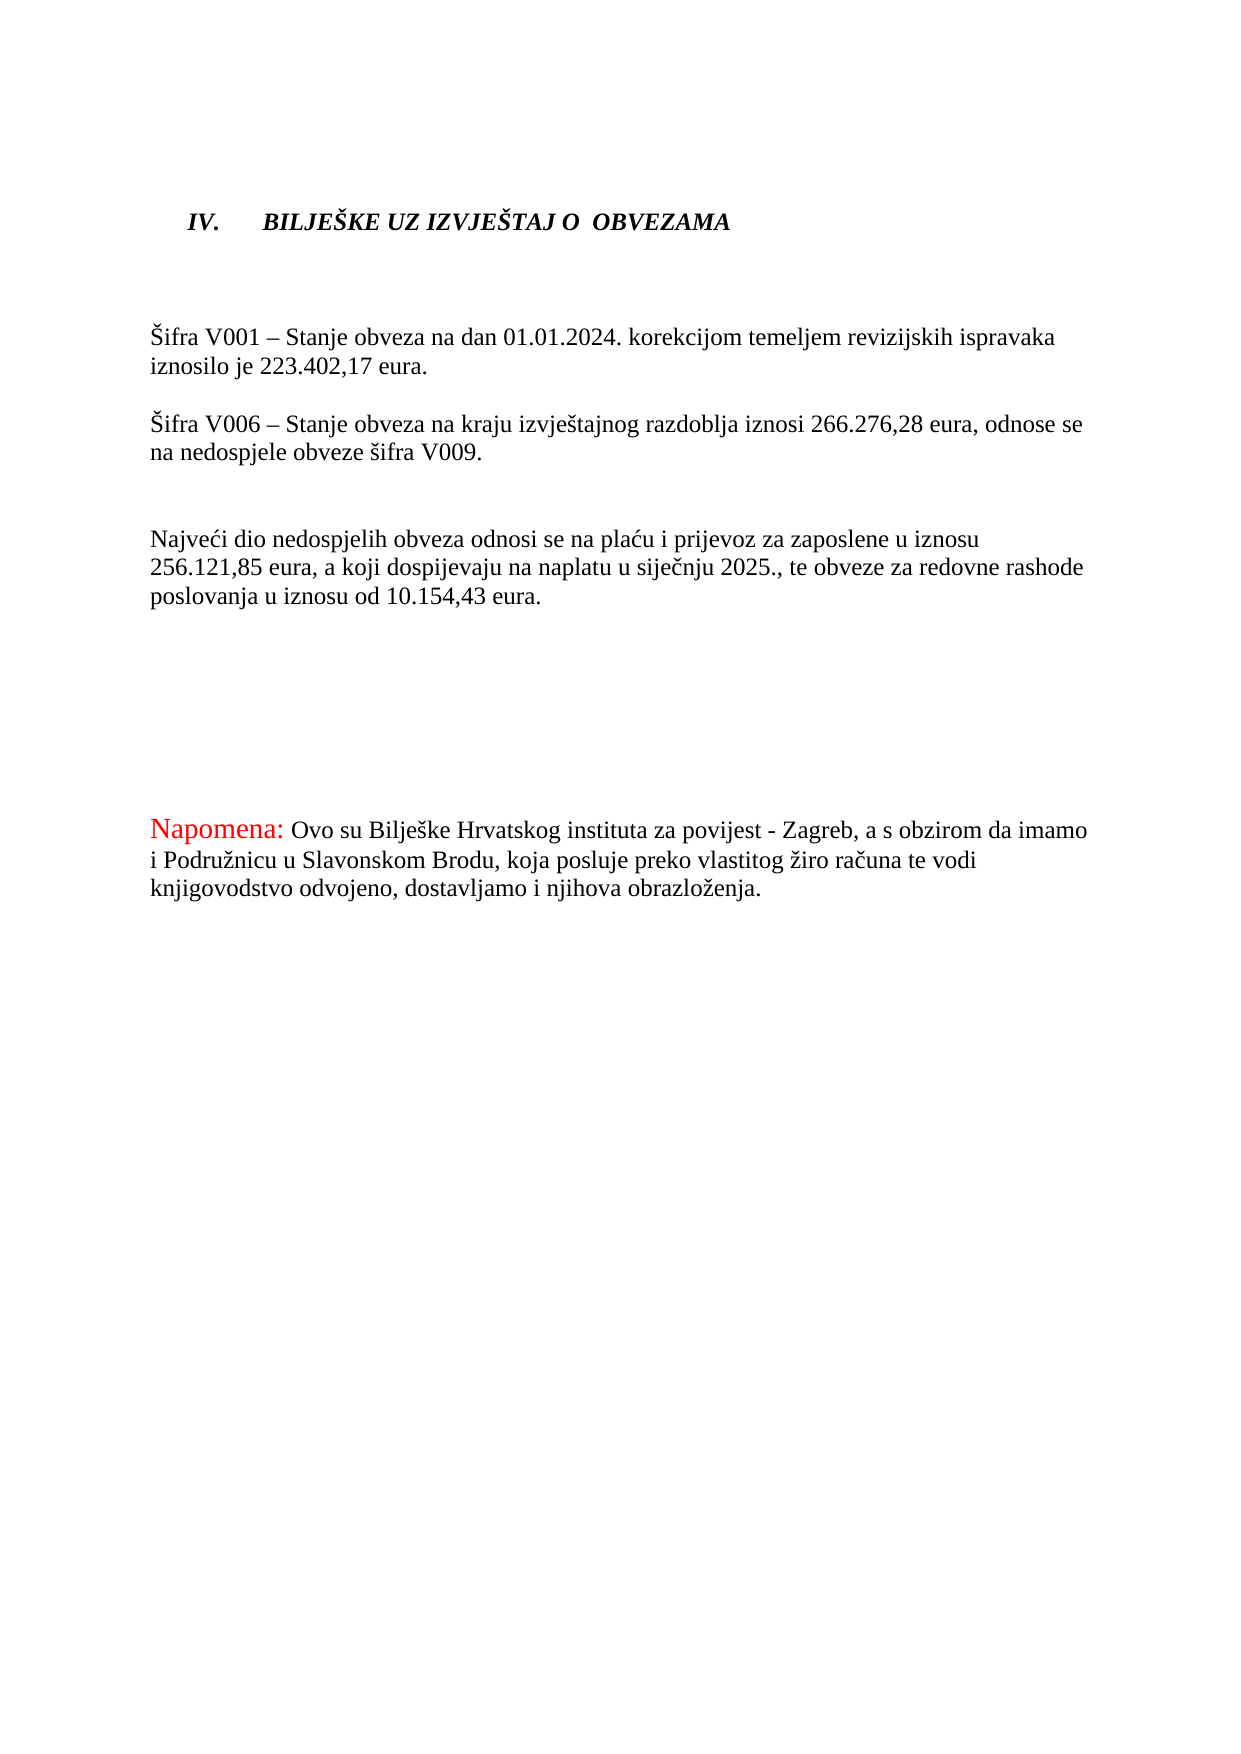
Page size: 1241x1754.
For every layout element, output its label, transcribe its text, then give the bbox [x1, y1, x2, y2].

text Šifra V001 – Stanje obveza na dan 01.01.2024. korekcijom temeljem revizijskih ispravaka iznosilo je 223.402,17 eura. [150, 322, 1090, 380]
text Napomena: Ovo su Bilješke Hrvatskog instituta za povijest - Zagreb, a s obzirom da imamo i Podružnicu u Slavonskom Brodu, koja posluje preko vlastitog žiro računa te vodi knjigovodstvo odvojeno, dostavljamo i njihova obrazloženja. [150, 811, 1090, 902]
text Najveći dio nedospjelih obveza odnosi se na plaću i prijevoz za zaposlene u iznosu 256.121,85 eura, a koji dospijevaju na naplatu u siječnju 2025., te obveze za redovne rashode poslovanja u iznosu od 10.154,43 eura. [150, 524, 1090, 610]
list BILJEŠKE UZ IZVJEŠTAJ O OBVEZAMA [187, 207, 1090, 236]
text Šifra V006 – Stanje obveza na kraju izvještajnog razdoblja iznosi 266.276,28 eura, odnose se na nedospjele obveze šifra V009. [150, 409, 1090, 466]
